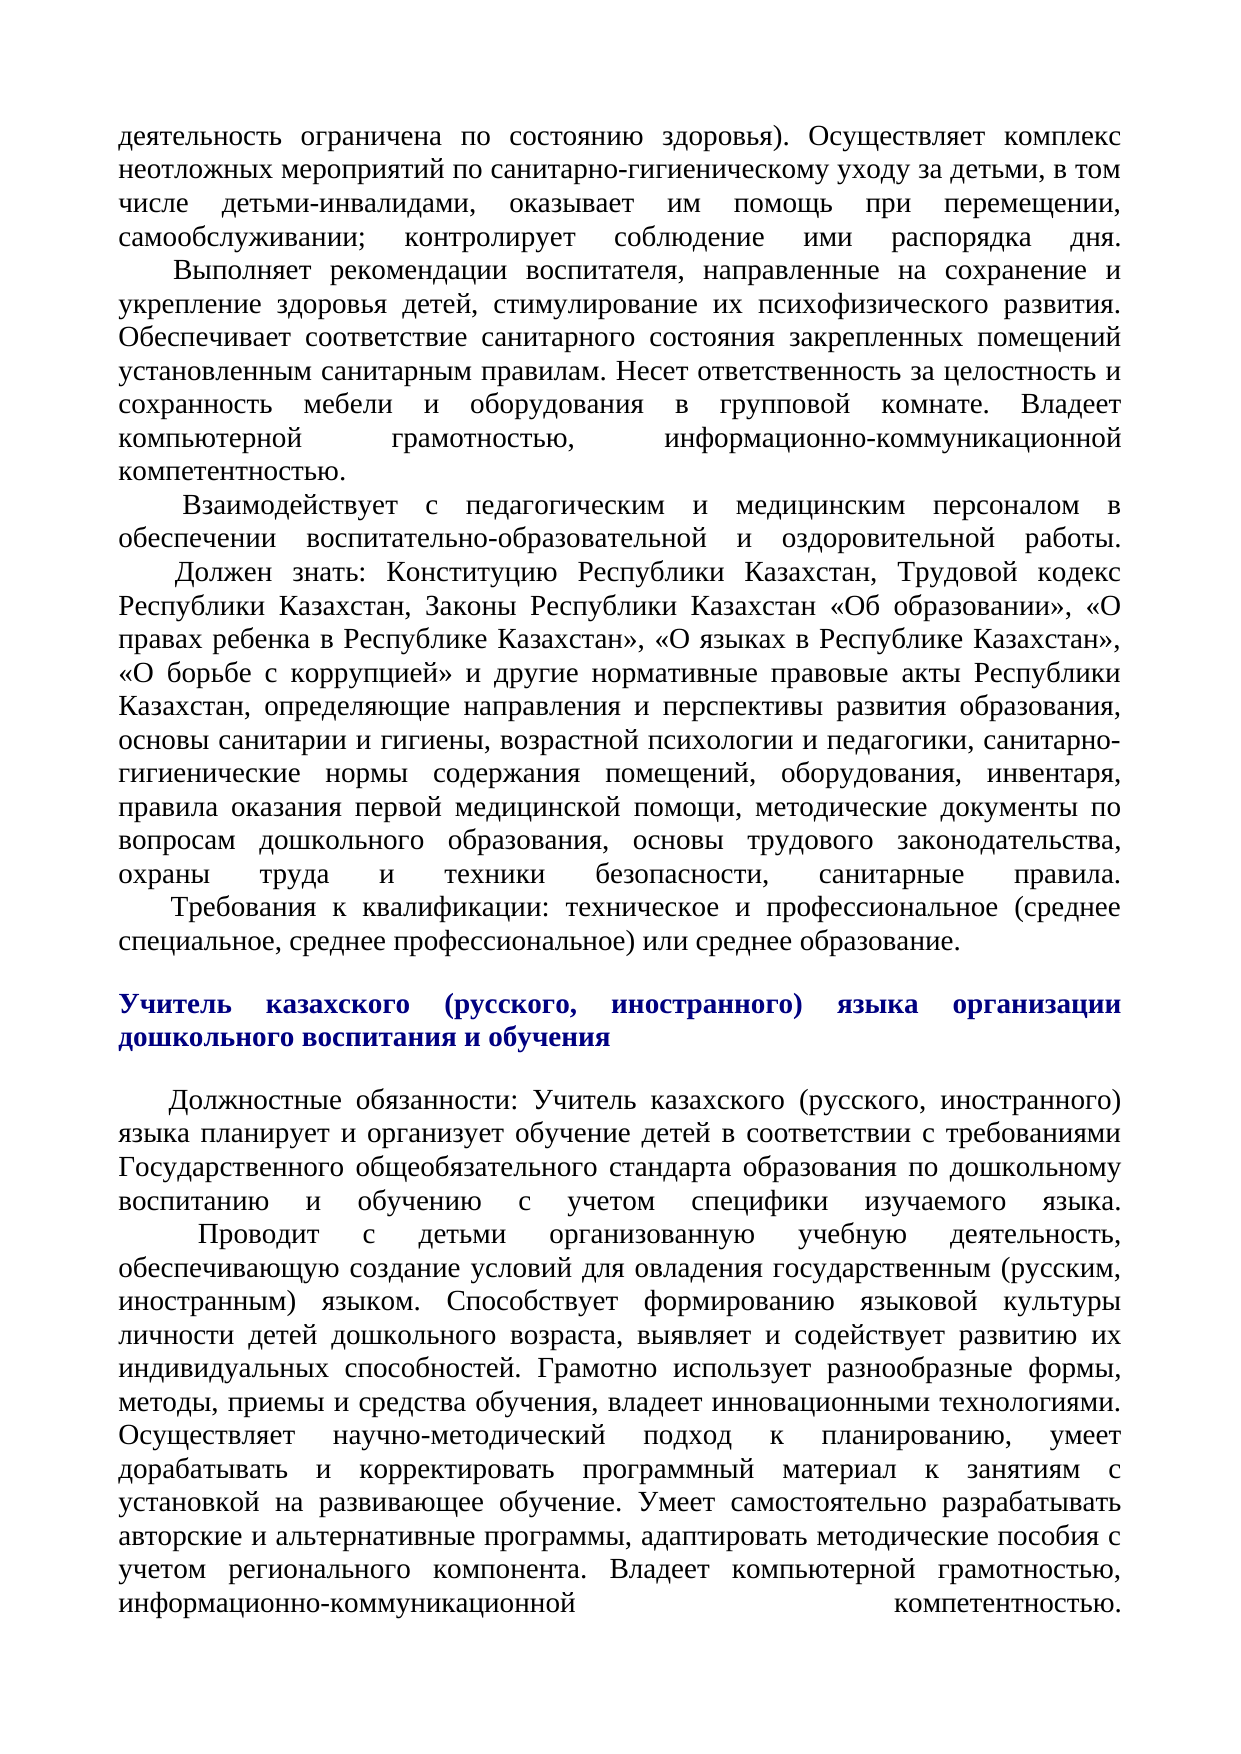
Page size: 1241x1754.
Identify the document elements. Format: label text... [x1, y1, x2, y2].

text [118, 118, 1122, 957]
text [118, 1082, 1122, 1619]
text Учитель казахского (русского, иностранного) языка организации дошкольного воспитания и обучения [118, 986, 1122, 1053]
